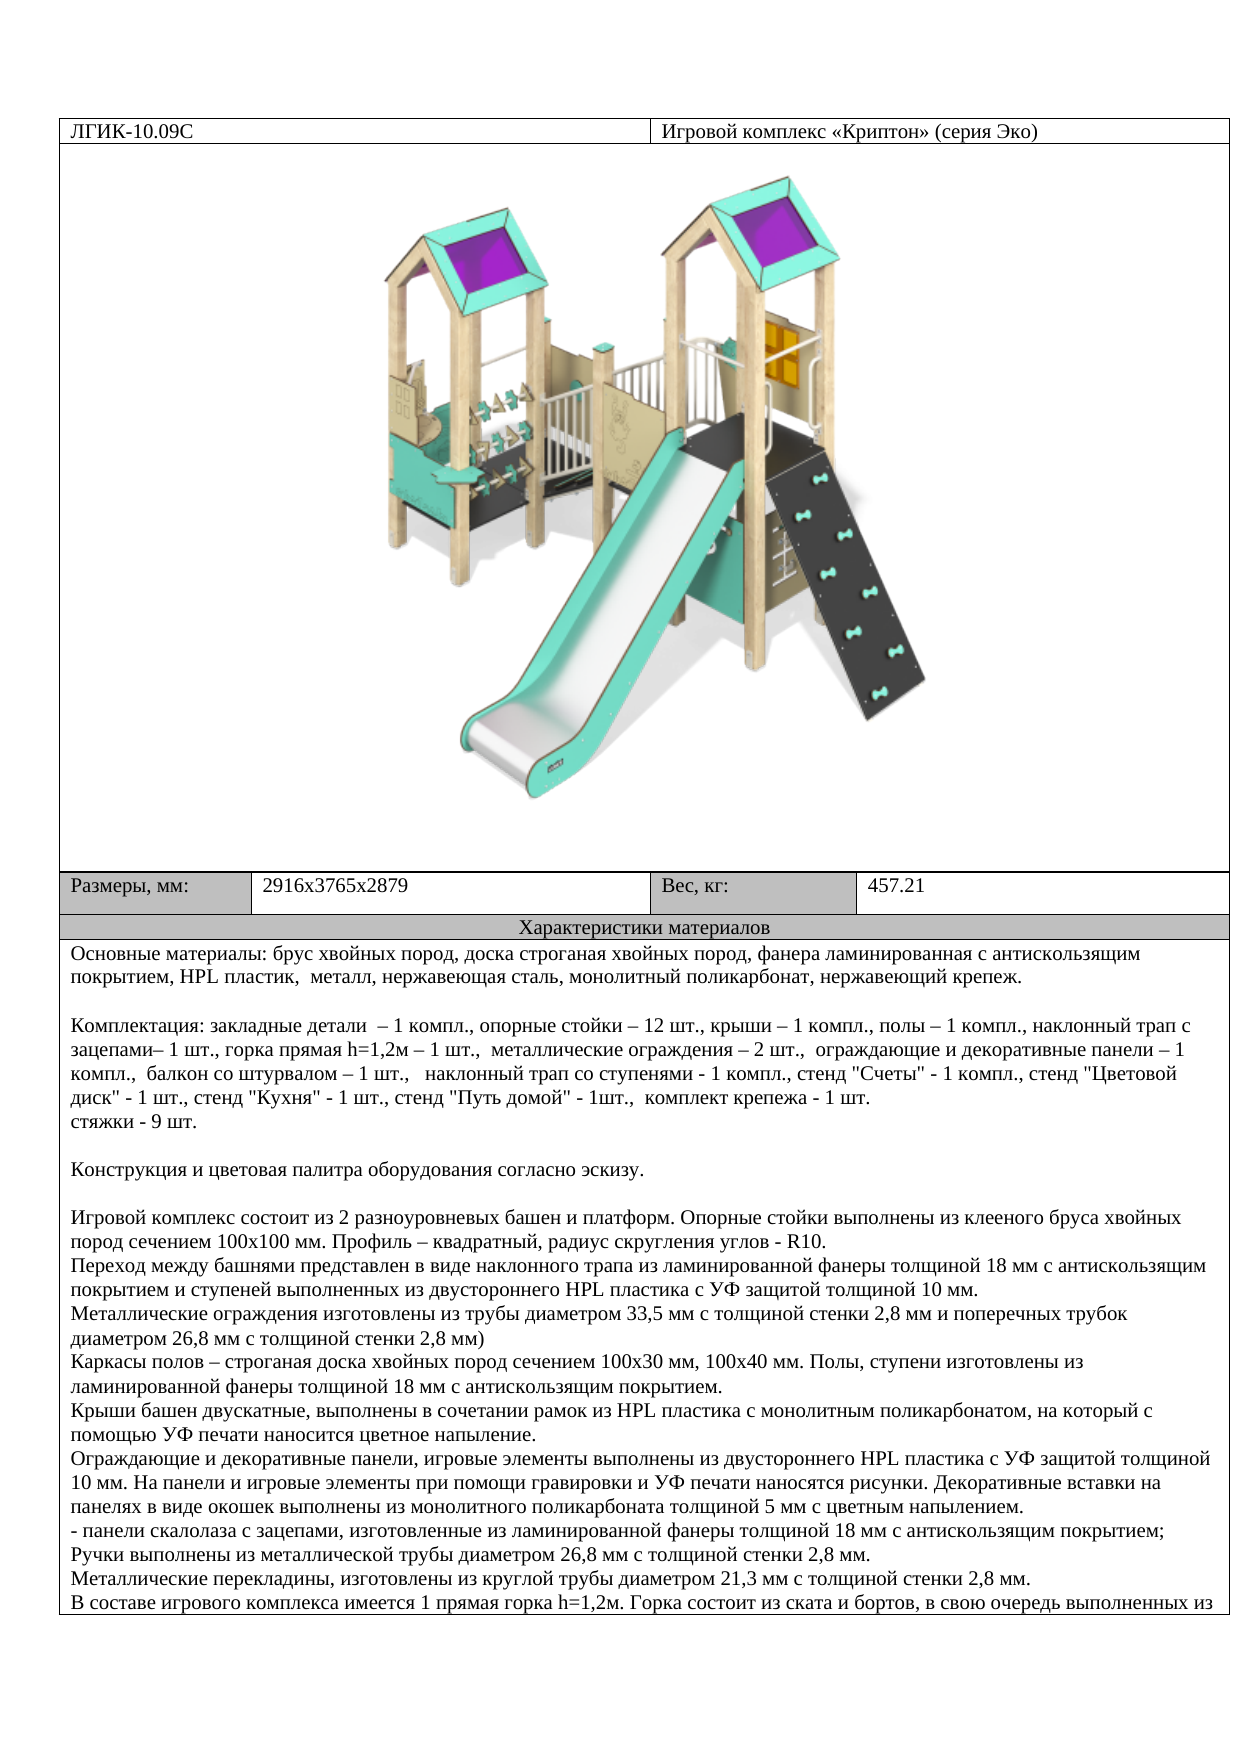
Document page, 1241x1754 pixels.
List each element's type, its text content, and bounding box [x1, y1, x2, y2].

table_header Игровой комплекс «Криптон» (серия Эко) [651, 119, 1229, 143]
table_cell Вес, кг: [651, 873, 856, 914]
table_cell Характеристики материалов [60, 915, 1229, 939]
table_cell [60, 940, 1229, 1614]
table_cell Размеры, мм: [60, 873, 251, 914]
table_cell 457.21 [857, 873, 1229, 914]
table_header ЛГИК-10.09С [60, 119, 650, 143]
table_cell [60, 144, 1229, 871]
picture [116, 144, 1172, 848]
table_cell 2916x3765x2879 [252, 873, 650, 914]
